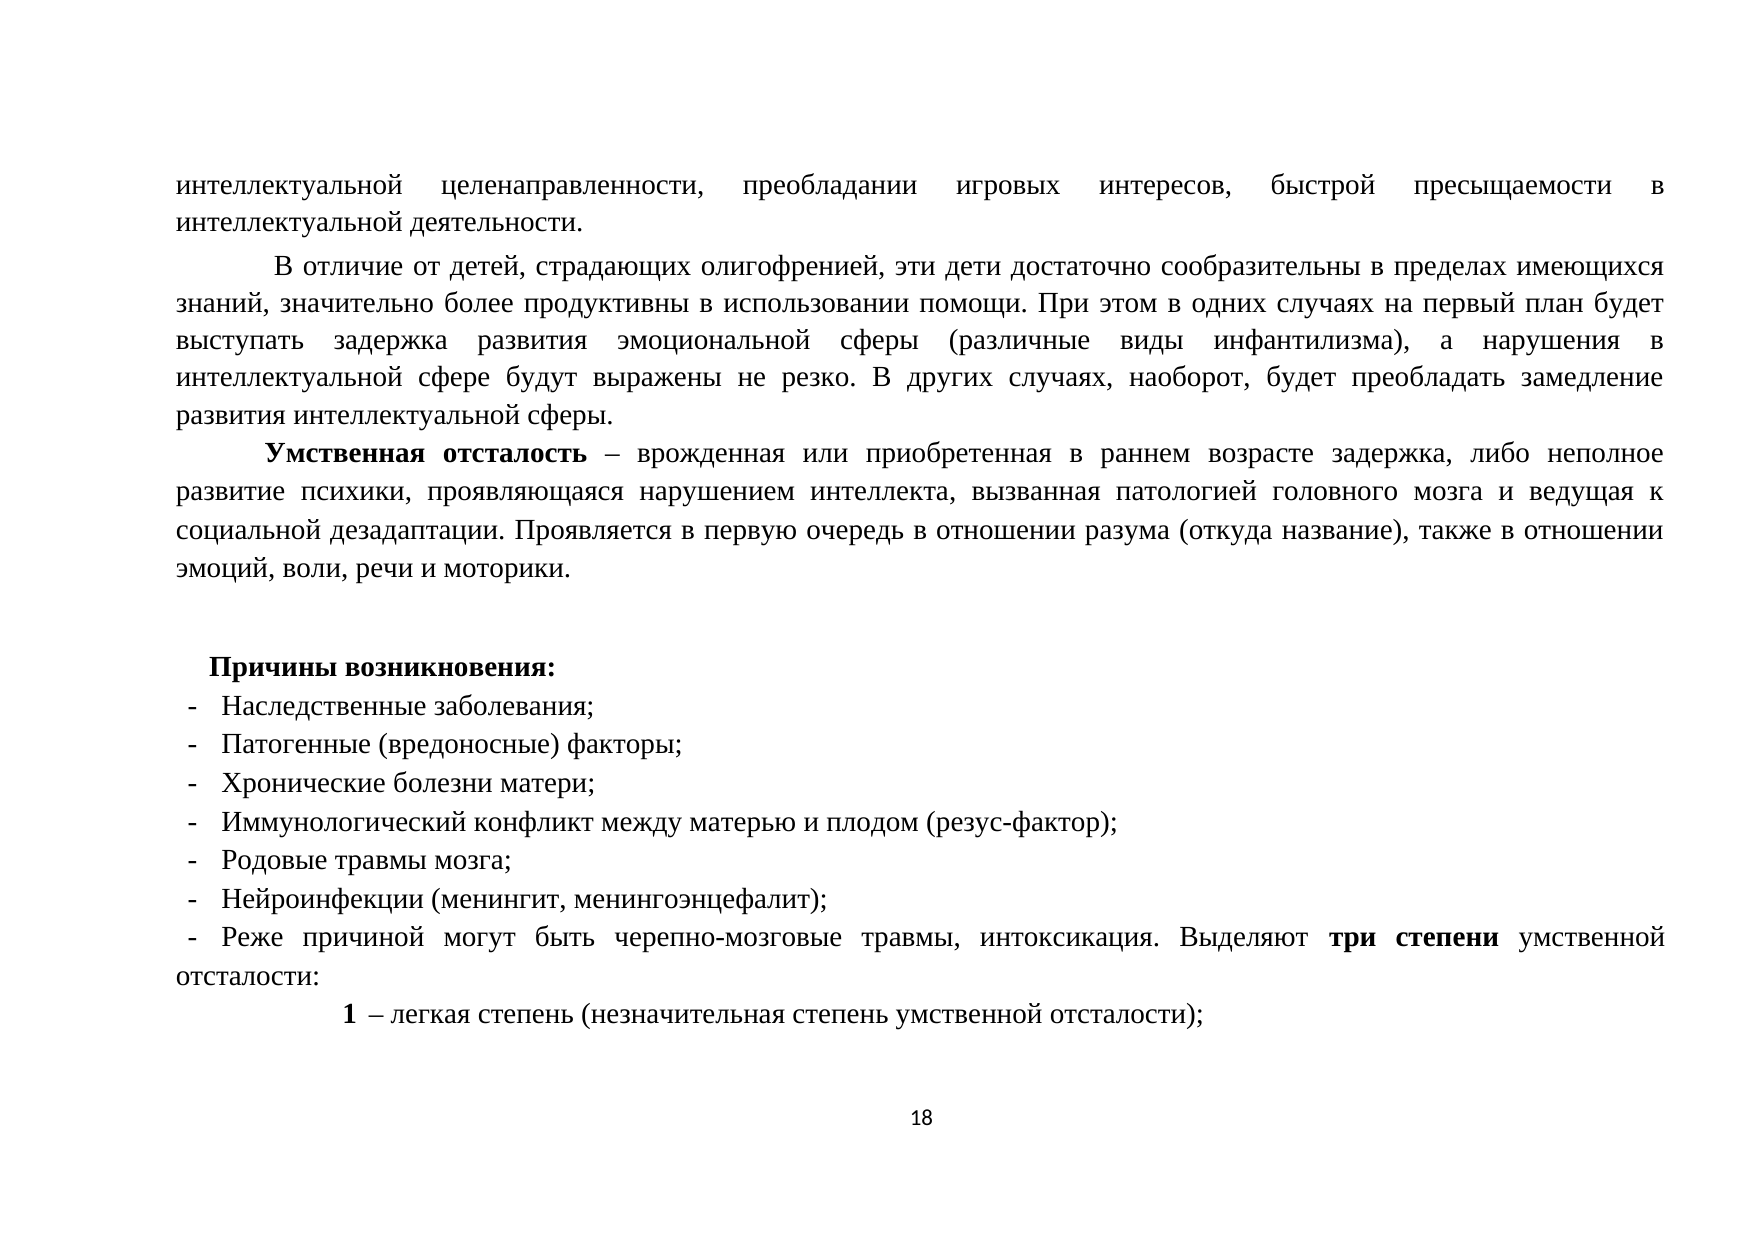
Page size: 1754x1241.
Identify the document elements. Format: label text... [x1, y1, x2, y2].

text В отличие от детей, страдающих олигофренией, эти дети достаточно сообразительны в пределах имеющихся знаний, значительно более продуктивны в использовании помощи. При этом в одних случаях на первый план будет выступать задержка развития эмоциональной сферы (различные виды инфантилизма), а нарушения в интеллектуальной сфере будут выражены не резко. В других случаях, наоборот, будет преобладать замедление развития интеллектуальной сферы. [176, 248, 1665, 430]
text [176, 167, 1665, 238]
list Хронические болезни матери; [176, 765, 1665, 799]
list Родовые травмы мозга; [176, 842, 1665, 876]
list Наследственные заболевания; [176, 688, 1665, 722]
list Реже причиной могут быть черепно-мозговые травмы, интоксикация. Выделяют три степени умственной отсталости: [176, 919, 1665, 991]
list Нейроинфекции (менингит, менингоэнцефалит); [176, 881, 1665, 914]
list – легкая степень (незначительная степень умственной отсталости); [251, 996, 1665, 1030]
text Умственная отсталость – врожденная или приобретенная в раннем возрасте задержка, либо неполное развитие психики, проявляющаяся нарушением интеллекта, вызванная патологией головного мозга и ведущая к социальной дезадаптации. Проявляется в первую очередь в отношении разума (откуда название), также в отношении эмоций, воли, речи и моторики. [176, 435, 1665, 584]
list Иммунологический конфликт между матерью и плодом (резус-фактор); [176, 804, 1665, 837]
text Причины возникновения: [165, 649, 1425, 683]
list Патогенные (вредоносные) факторы; [176, 727, 1665, 760]
